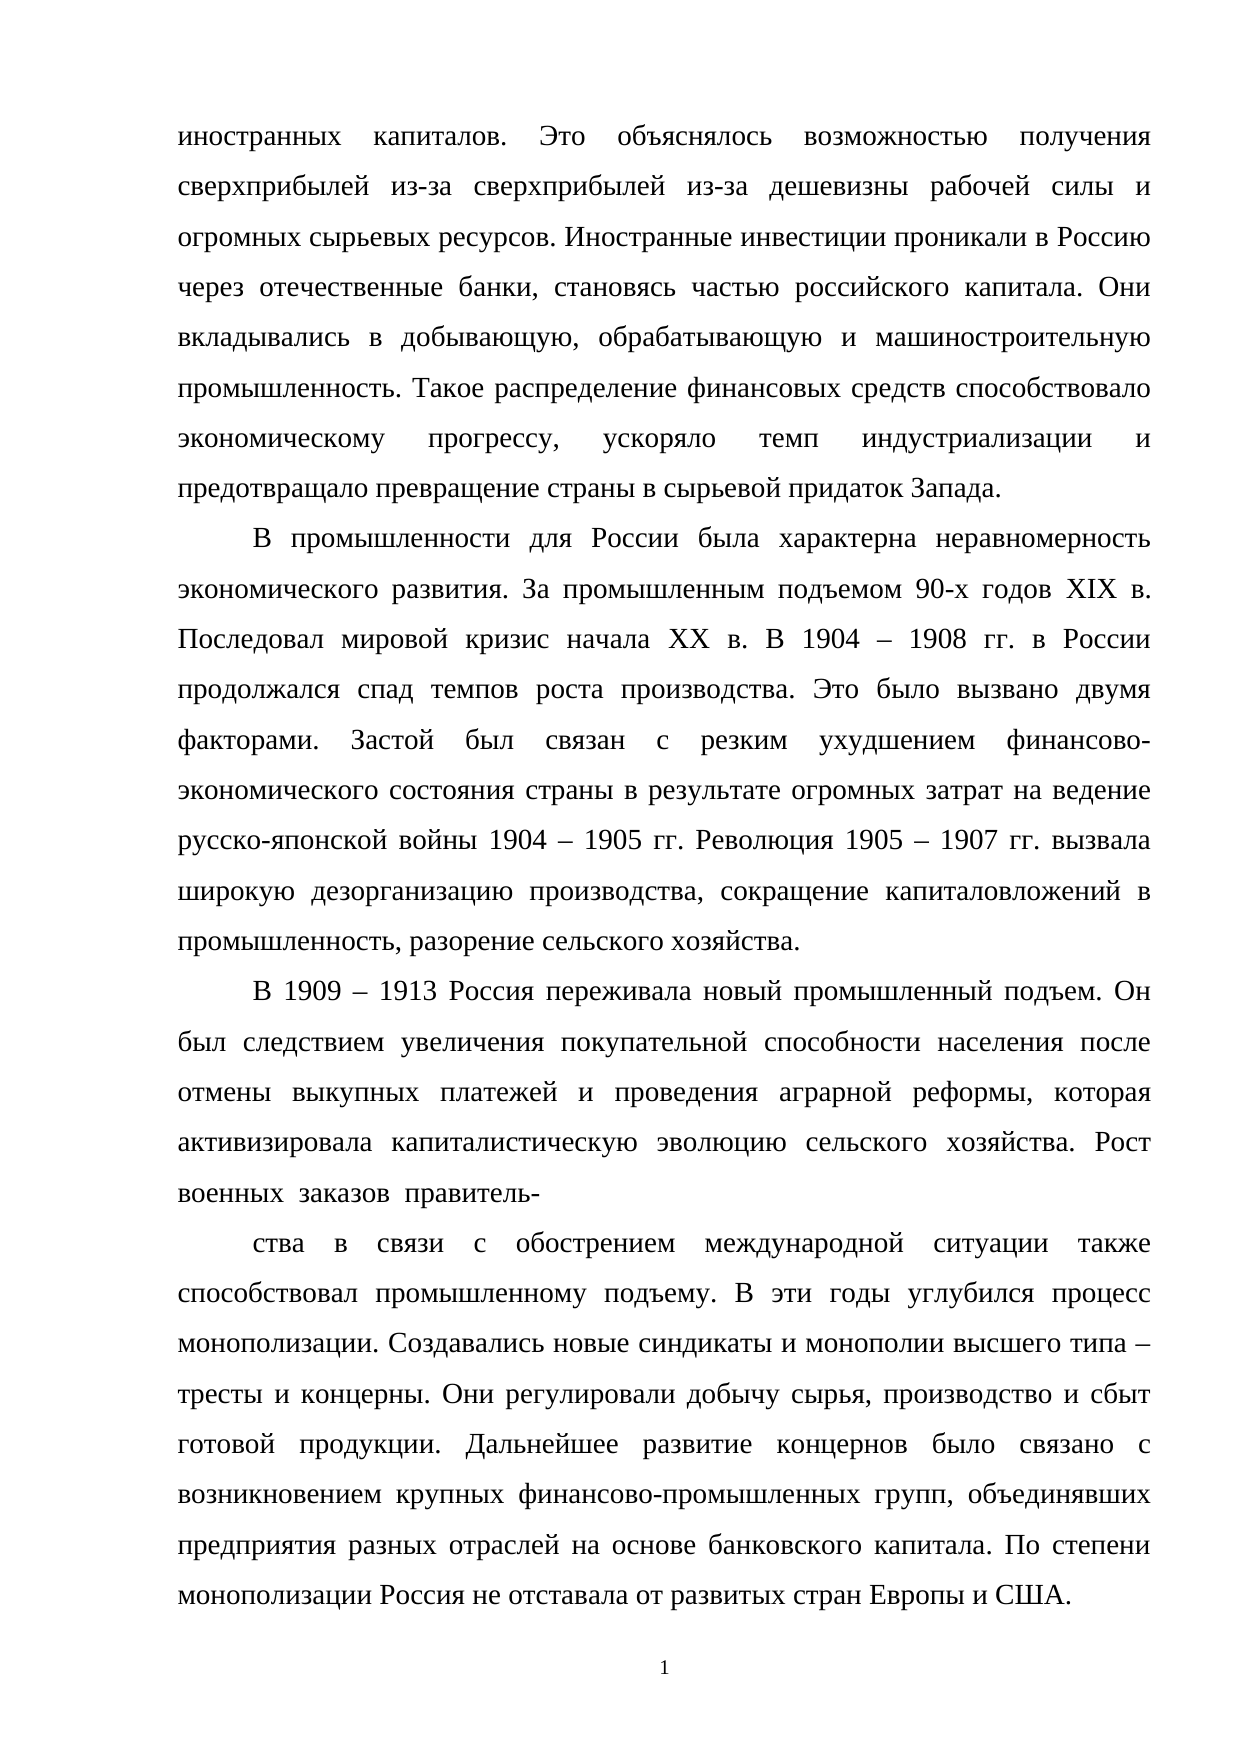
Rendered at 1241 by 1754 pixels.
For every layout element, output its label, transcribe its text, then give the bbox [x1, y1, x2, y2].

text В промышленности для России была характерна неравномерность экономического развития. За промышленным подъемом 90-х годов XIX в. Последовал мировой кризис начала XX в. В 1904 – 1908 гг. в России продолжался спад темпов роста производства. Это было вызвано двумя факторами. Застой был связан с резким ухудшением финансово-экономического состояния страны в результате огромных затрат на ведение русско-японской войны 1904 – 1905 гг. Революция 1905 – 1907 гг. вызвала широкую дезорганизацию производства, сокращение капиталовложений в промышленность, разорение сельского хозяйства. [177, 521, 1152, 957]
text В 1909 – 1913 Россия переживала новый промышленный подъем. Он был следствием увеличения покупательной способности населения после отмены выкупных платежей и проведения аграрной реформы, которая активизировала капиталистическую эволюцию сельского хозяйства. Рост военных заказов правитель- [177, 973, 1152, 1208]
text ства в связи с обострением международной ситуации также способствовал промышленному подъему. В эти годы углубился процесс монополизации. Создавались новые синдикаты и монополии высшего типа – тресты и концерны. Они регулировали добычу сырья, производство и сбыт готовой продукции. Дальнейшее развитие концернов было связано с возникновением крупных финансово-промышленных групп, объединявших предприятия разных отраслей на основе банковского капитала. По степени монополизации Россия не отставала от развитых стран Европы и США. [177, 1225, 1152, 1611]
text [177, 118, 1152, 504]
